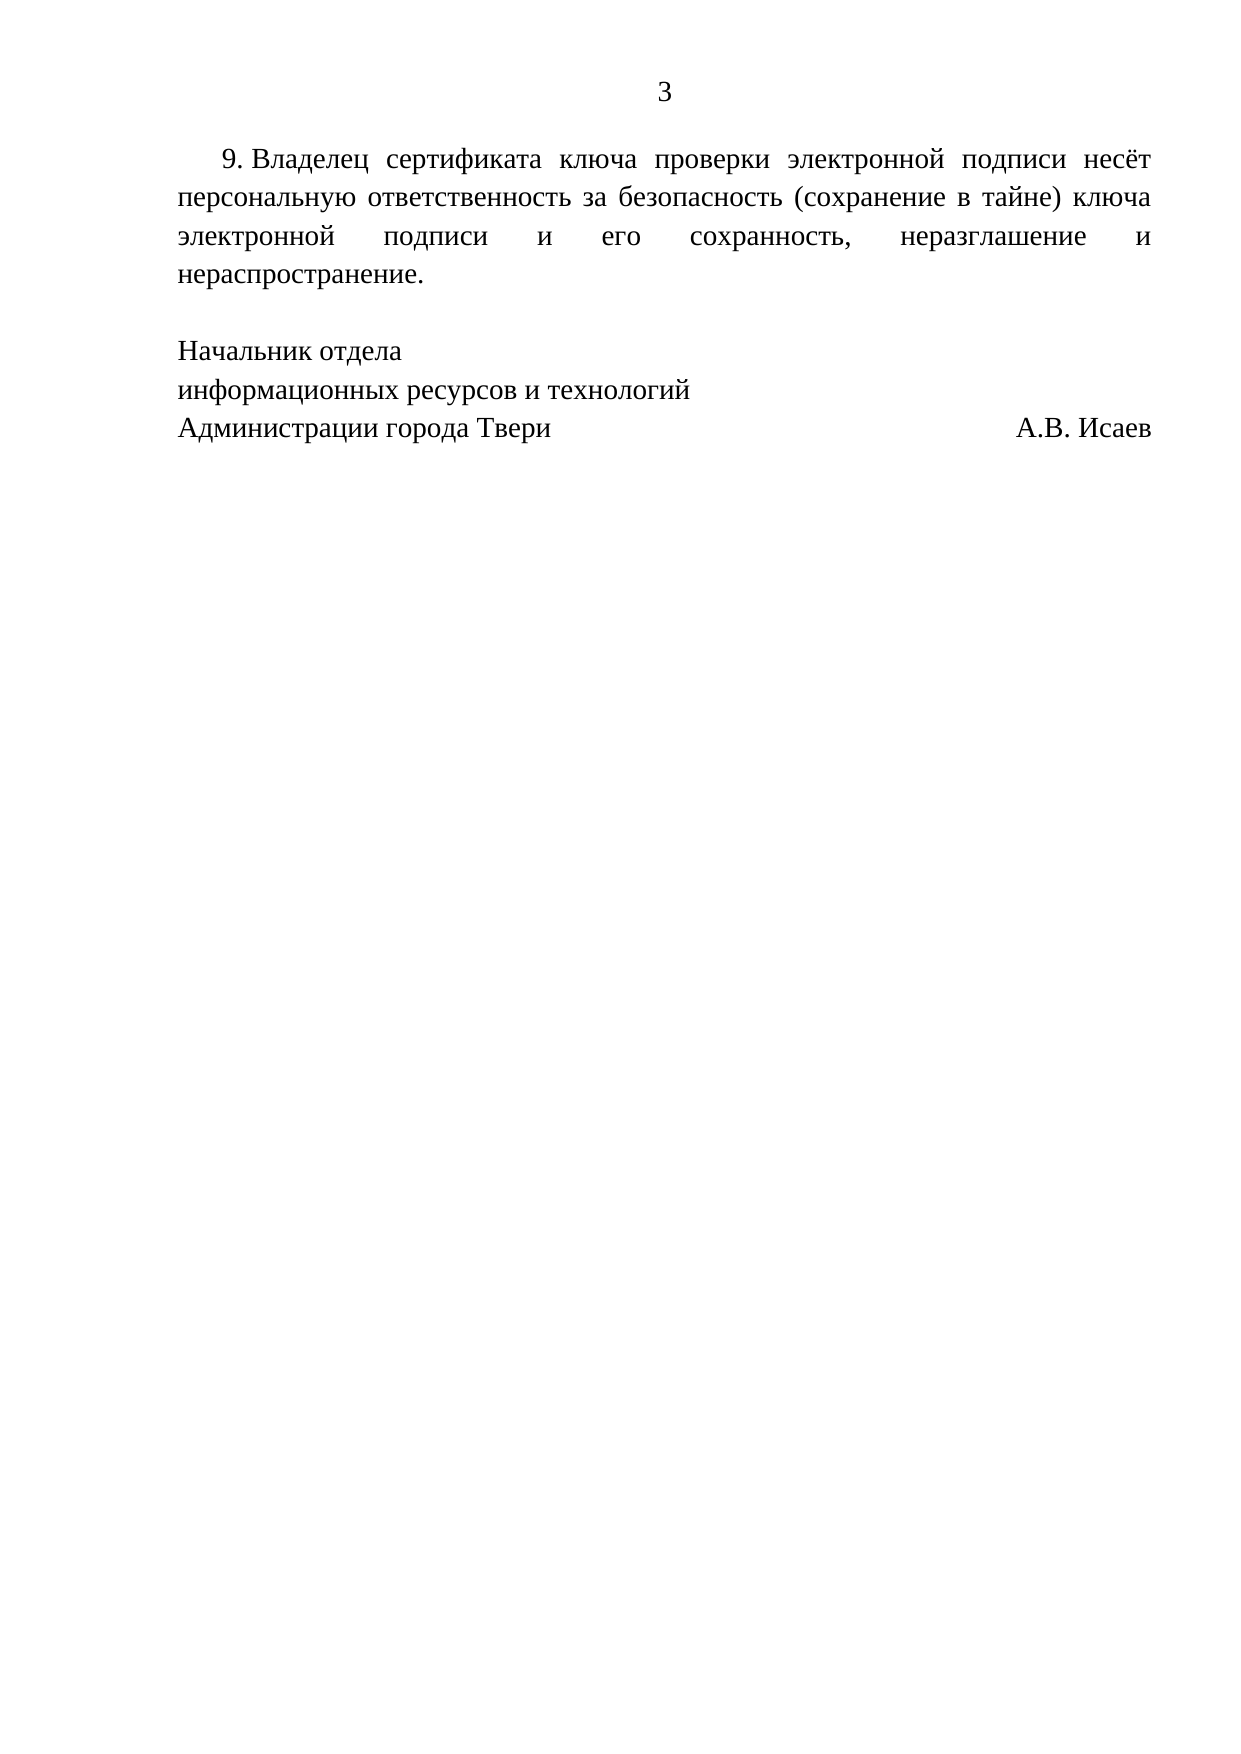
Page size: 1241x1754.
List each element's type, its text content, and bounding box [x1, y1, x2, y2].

list Администрации города Твери А.В. Исаев [177, 411, 1152, 444]
list Начальник отдела [177, 333, 1152, 367]
list информационных ресурсов и технологий [177, 372, 1152, 406]
list Владелец сертификата ключа проверки электронной подписи несёт персональную ответственность за безопасность (сохранение в тайне) ключа электронной подписи и его сохранность, неразглашение и нераспространение. [177, 141, 1152, 290]
